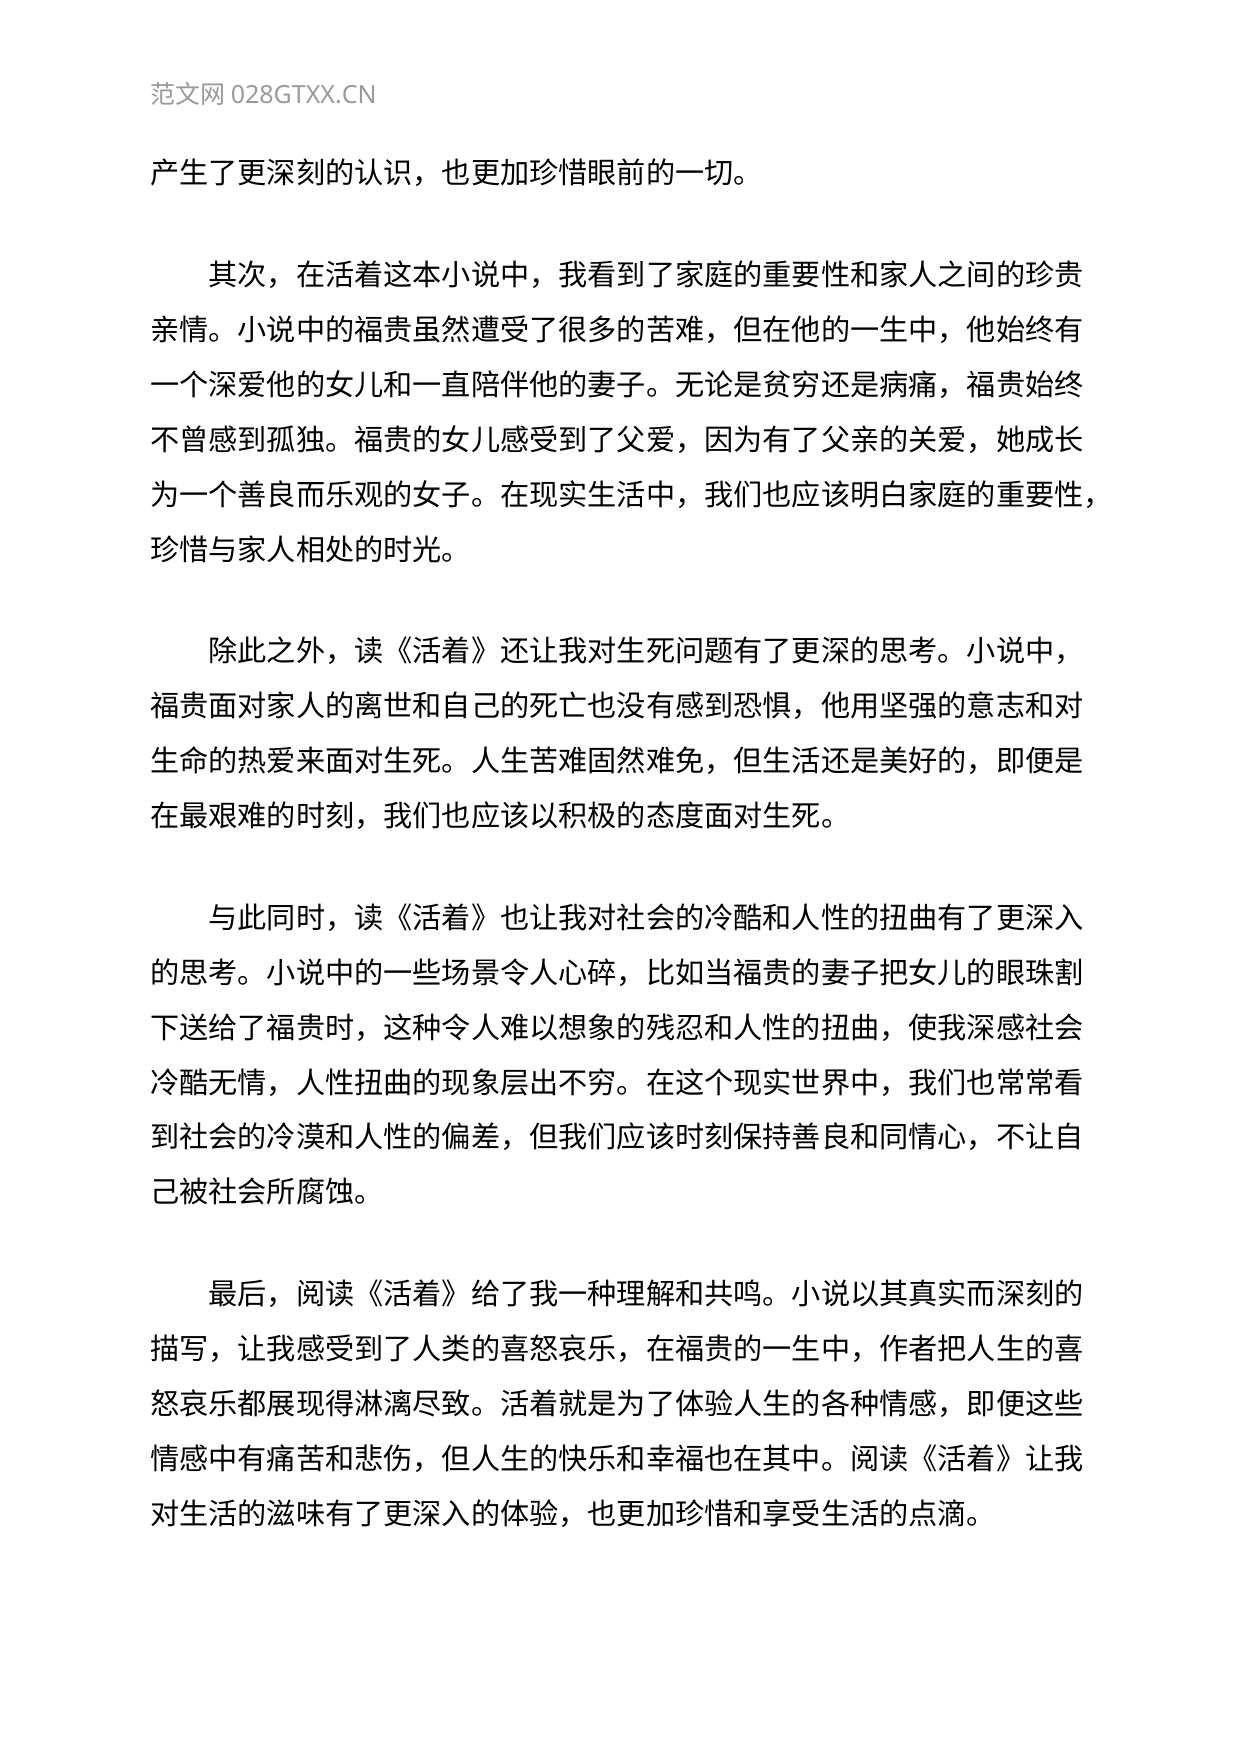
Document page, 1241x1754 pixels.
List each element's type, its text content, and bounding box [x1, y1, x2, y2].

text 除此之外，读《活着》还让我对生死问题有了更深的思考。小说中，福贵面对家人的离世和自己的死亡也没有感到恐惧，他用坚强的意志和对生命的热爱来面对生死。人生苦难固然难免，但生活还是美好的，即便是在最艰难的时刻，我们也应该以积极的态度面对生死。 [150, 628, 1090, 835]
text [150, 150, 1090, 192]
text 最后，阅读《活着》给了我一种理解和共鸣。小说以其真实而深刻的描写，让我感受到了人类的喜怒哀乐，在福贵的一生中，作者把人生的喜怒哀乐都展现得淋漓尽致。活着就是为了体验人生的各种情感，即便这些情感中有痛苦和悲伤，但人生的快乐和幸福也在其中。阅读《活着》让我对生活的滋味有了更深入的体验，也更加珍惜和享受生活的点滴。 [150, 1271, 1090, 1533]
text 其次，在活着这本小说中，我看到了家庭的重要性和家人之间的珍贵亲情。小说中的福贵虽然遭受了很多的苦难，但在他的一生中，他始终有一个深爱他的女儿和一直陪伴他的妻子。无论是贫穷还是病痛，福贵始终不曾感到孤独。福贵的女儿感受到了父爱，因为有了父亲的关爱，她成长为一个善良而乐观的女子。在现实生活中，我们也应该明白家庭的重要性，珍惜与家人相处的时光。 [150, 252, 1090, 568]
text 与此同时，读《活着》也让我对社会的冷酷和人性的扭曲有了更深入的思考。小说中的一些场景令人心碎，比如当福贵的妻子把女儿的眼珠割下送给了福贵时，这种令人难以想象的残忍和人性的扭曲，使我深感社会冷酷无情，人性扭曲的现象层出不穷。在这个现实世界中，我们也常常看到社会的冷漠和人性的偏差，但我们应该时刻保持善良和同情心，不让自己被社会所腐蚀。 [150, 894, 1090, 1211]
